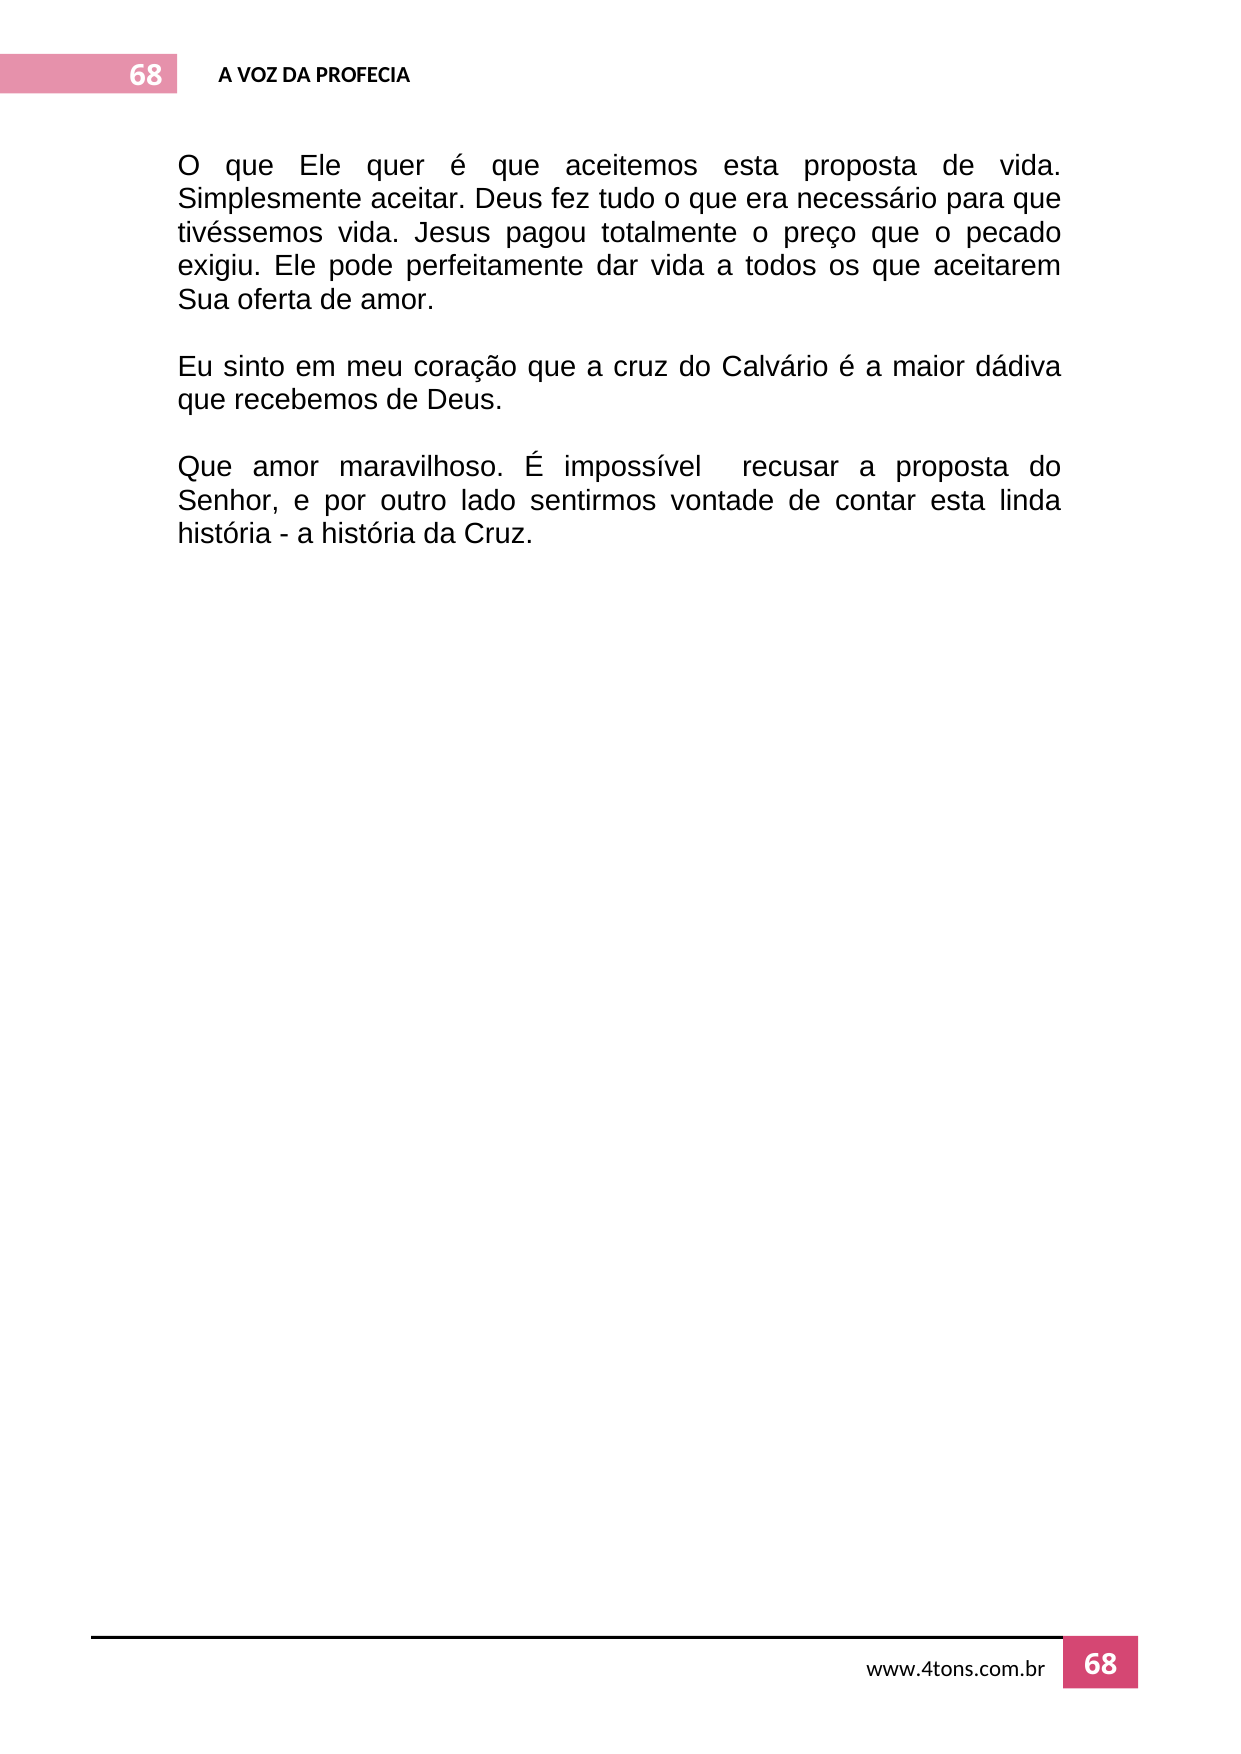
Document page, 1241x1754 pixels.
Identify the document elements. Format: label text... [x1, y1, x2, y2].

text Eu sinto em meu coração que a cruz do Calvário é a maior dádiva que recebemos de Deus. [177, 349, 1063, 416]
text Que amor maravilhoso. É impossível recusar a proposta do Senhor, e por outro lado sentirmos vontade de contar esta linda história - a história da Cruz. [177, 449, 1063, 550]
text O que Ele quer é que aceitemos esta proposta de vida. Simplesmente aceitar. Deus fez tudo o que era necessário para que tivéssemos vida. Jesus pagou totalmente o preço que o pecado exigiu. Ele pode perfeitamente dar vida a todos os que aceitarem Sua oferta de amor. [177, 148, 1063, 315]
